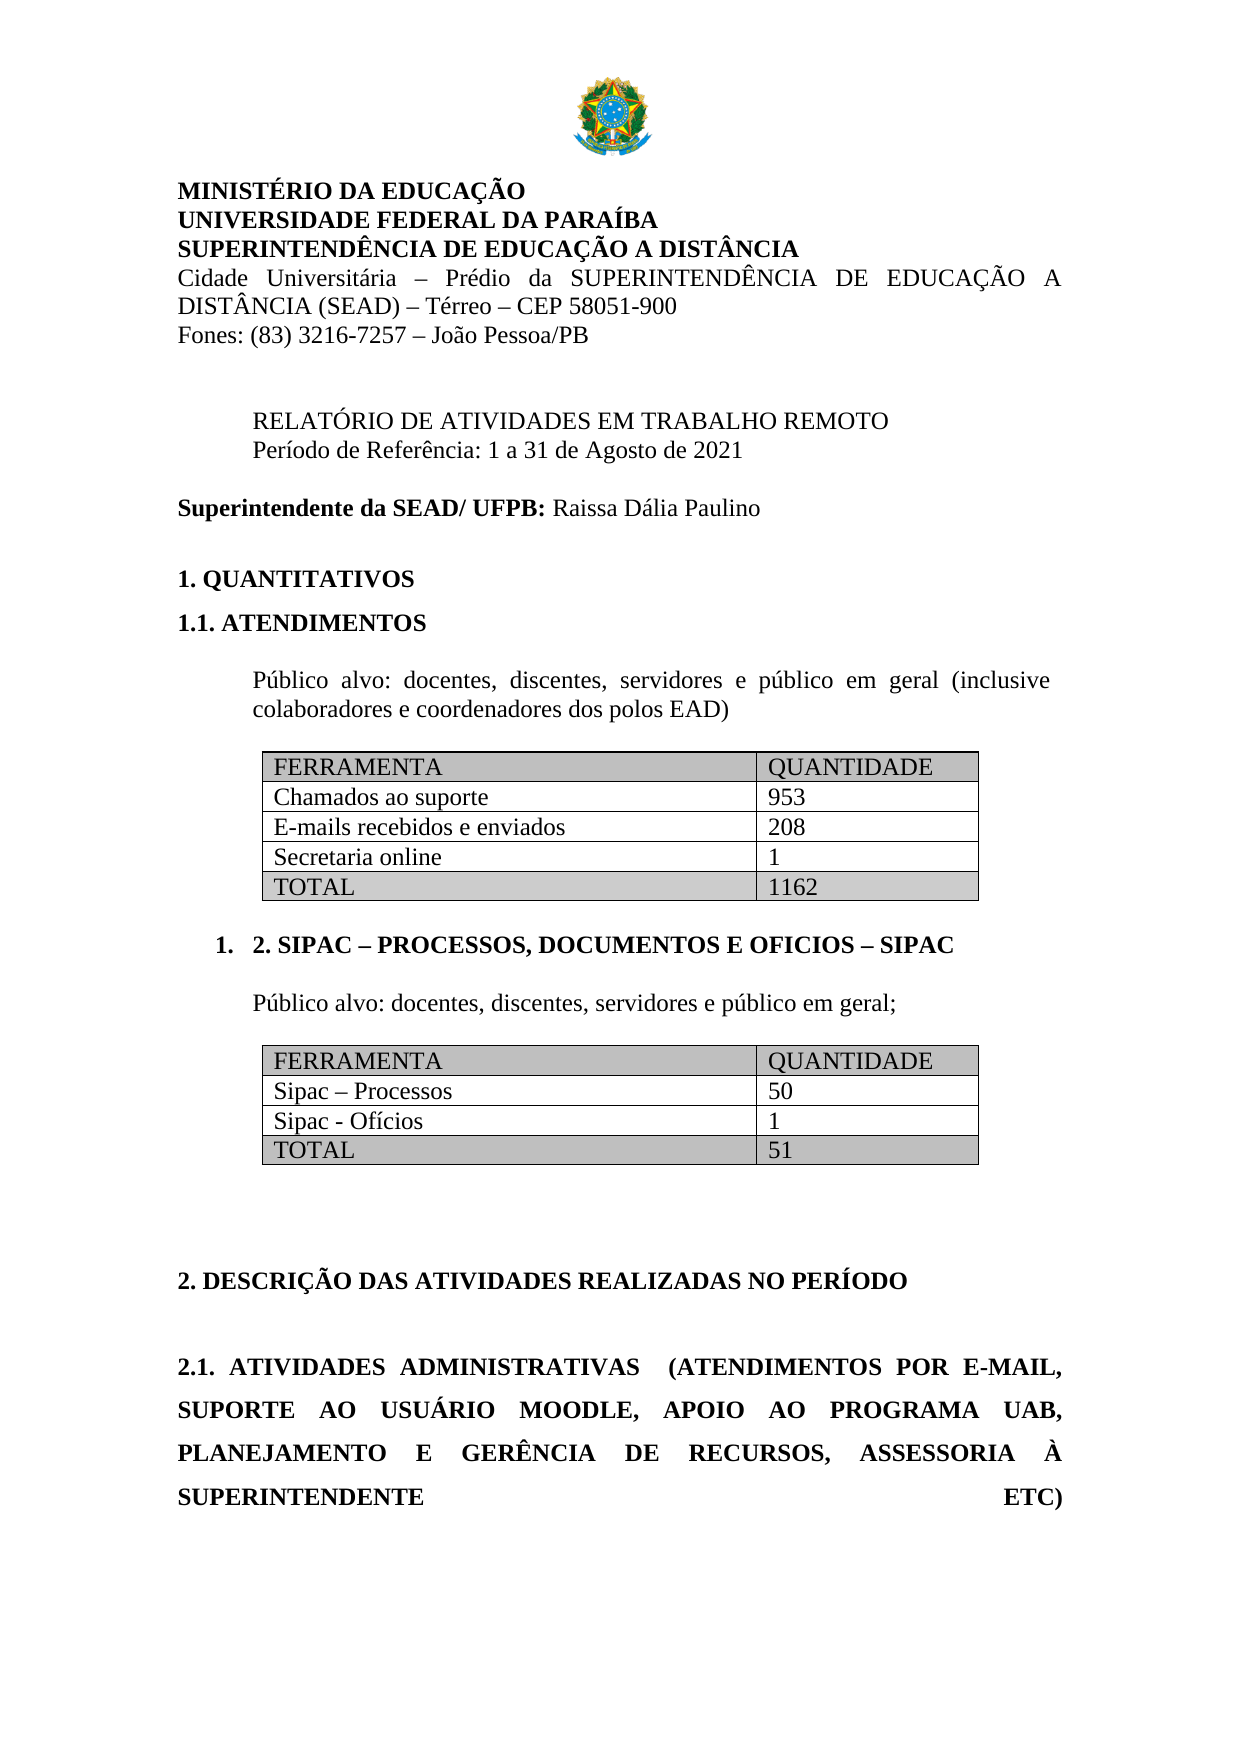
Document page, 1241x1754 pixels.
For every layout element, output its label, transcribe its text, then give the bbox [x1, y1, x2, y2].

text SUPERINTENDÊNCIA DE EDUCAÇÃO A DISTÂNCIA [177, 234, 1063, 263]
text Superintendente da SEAD/ UFPB: Raissa Dália Paulino [177, 493, 1063, 521]
table_cell 1 [757, 842, 978, 871]
list 2. SIPAC – PROCESSOS, DOCUMENTOS E OFICIOS – SIPAC [215, 930, 1063, 959]
text Cidade Universitária – Prédio da SUPERINTENDÊNCIA DE EDUCAÇÃO A DISTÂNCIA (SEAD) – Térreo – CEP 58051-900 [177, 263, 1063, 320]
text RELATÓRIO DE ATIVIDADES EM TRABALHO REMOTO [177, 406, 1063, 435]
table_cell 208 [757, 812, 978, 841]
text 2.1. ATIVIDADES ADMINISTRATIVAS (ATENDIMENTOS POR E-MAIL, SUPORTE AO USUÁRIO MOODLE, APOIO AO PROGRAMA UAB, PLANEJAMENTO E GERÊNCIA DE RECURSOS, ASSESSORIA À SUPERINTENDENTE ETC) [177, 1352, 1063, 1553]
table_header FERRAMENTA [263, 1046, 756, 1075]
text Público alvo: docentes, discentes, servidores e público em geral (inclusive colaboradores e coordenadores dos polos EAD) [177, 665, 1063, 723]
picture [538, 77, 683, 156]
table_header QUANTIDADE [757, 753, 978, 781]
text Período de Referência: 1 a 31 de Agosto de 2021 [177, 435, 1063, 464]
table_cell 1 [757, 1106, 978, 1134]
table_cell 50 [757, 1076, 978, 1105]
table_cell 1162 [757, 872, 978, 900]
table_cell Secretaria online [263, 842, 756, 871]
text Fones: (83) 3216-7257 – João Pessoa/PB [177, 320, 1063, 349]
text 1.1. ATENDIMENTOS [177, 608, 1063, 636]
table_cell Sipac – Processos [263, 1076, 756, 1105]
table_cell 51 [757, 1136, 978, 1164]
table_header FERRAMENTA [263, 753, 756, 781]
table_cell TOTAL [263, 1136, 756, 1164]
text MINISTÉRIO DA EDUCAÇÃO [177, 176, 1063, 205]
table_cell Sipac - Ofícios [263, 1106, 756, 1134]
text 1. QUANTITATIVOS [177, 564, 1063, 593]
table_cell 953 [757, 782, 978, 811]
text 2. DESCRIÇÃO DAS ATIVIDADES REALIZADAS NO PERÍODO [177, 1266, 1063, 1295]
text UNIVERSIDADE FEDERAL DA PARAÍBA [177, 205, 1063, 234]
table_cell TOTAL [263, 872, 756, 900]
table_cell Chamados ao suporte [263, 782, 756, 811]
table_cell E-mails recebidos e enviados [263, 812, 756, 841]
text Público alvo: docentes, discentes, servidores e público em geral; [252, 988, 1063, 1016]
table_header QUANTIDADE [757, 1046, 978, 1075]
